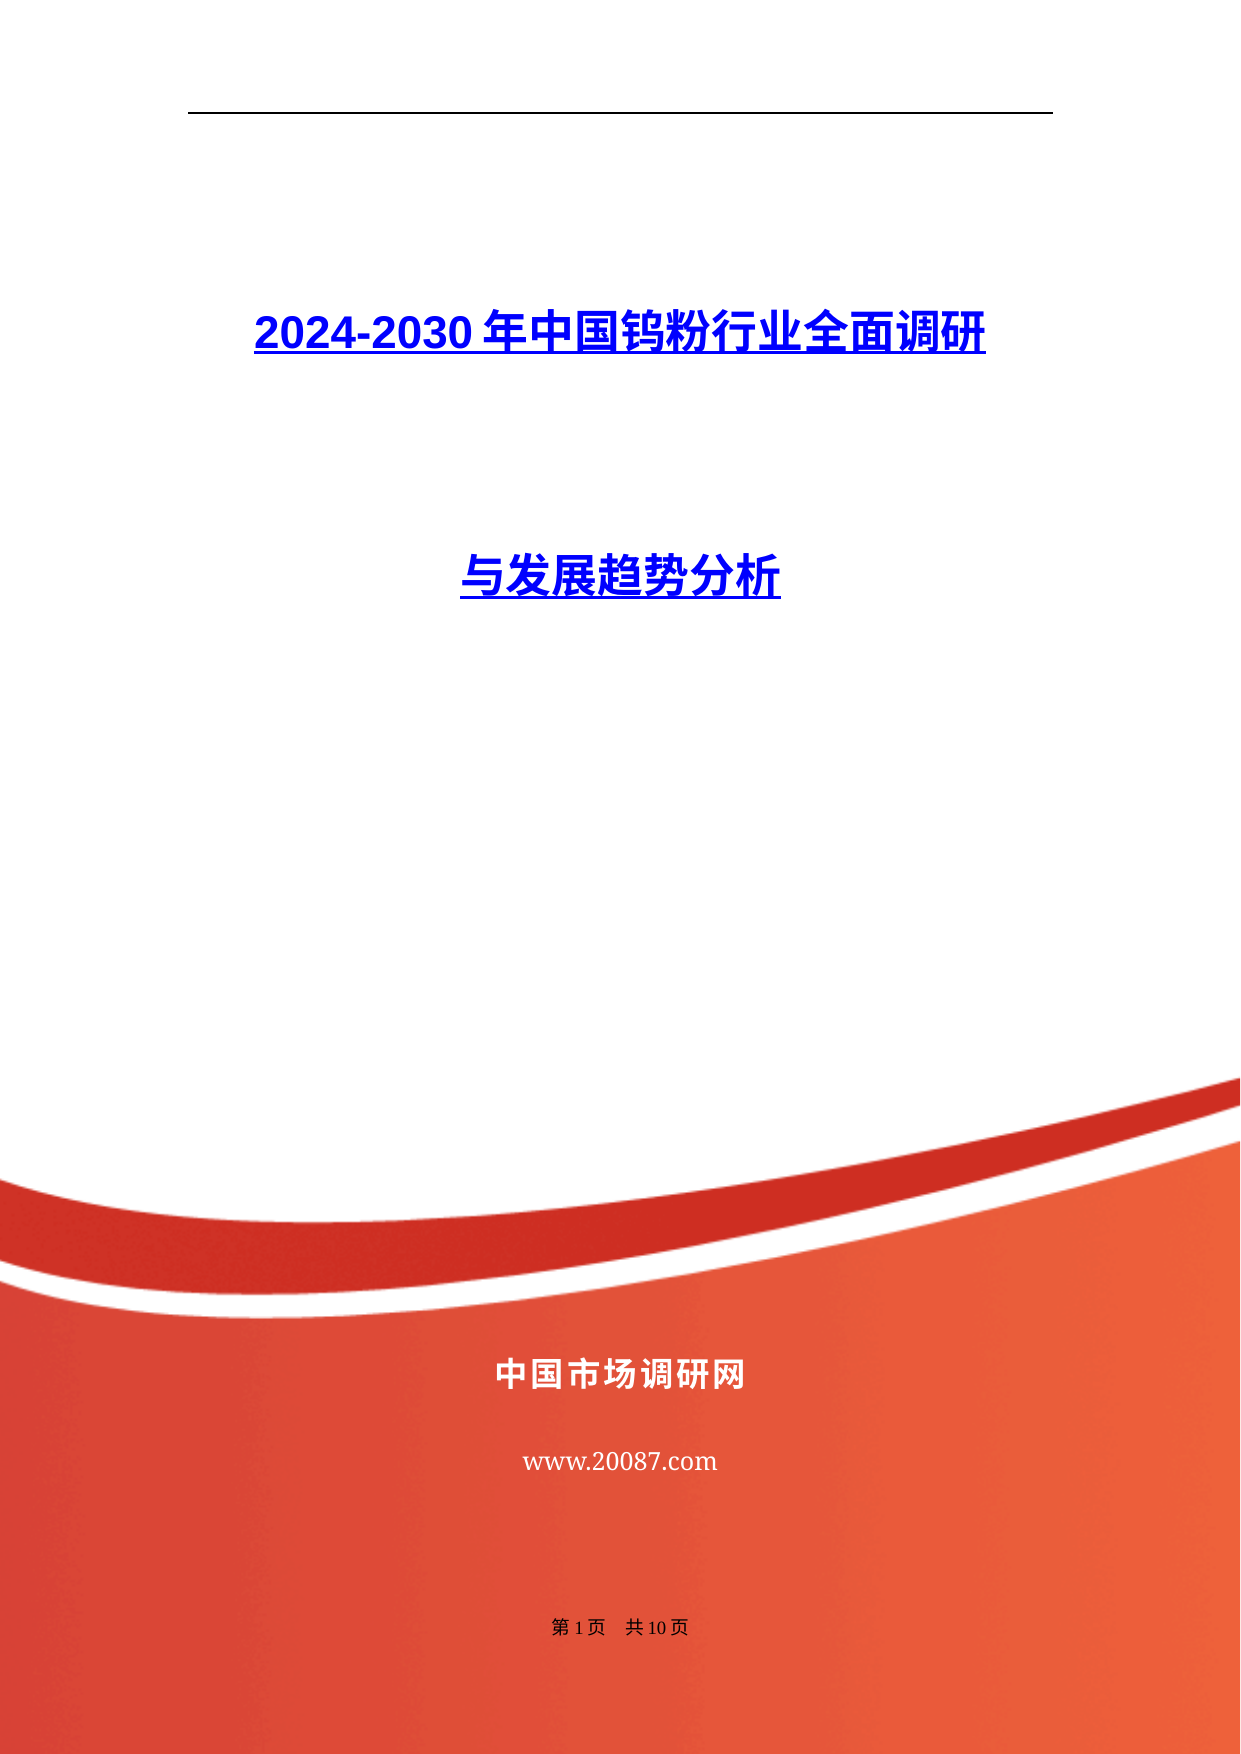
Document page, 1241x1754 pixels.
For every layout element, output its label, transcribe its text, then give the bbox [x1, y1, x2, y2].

subtitle 中国市场调研网 [187, 1339, 1053, 1404]
text www.20087.com [187, 1428, 1053, 1493]
table_header 2024-2030年中国钨粉行业全面调研与发展趋势分析 [188, 207, 1053, 773]
picture [0, 1006, 1241, 1754]
